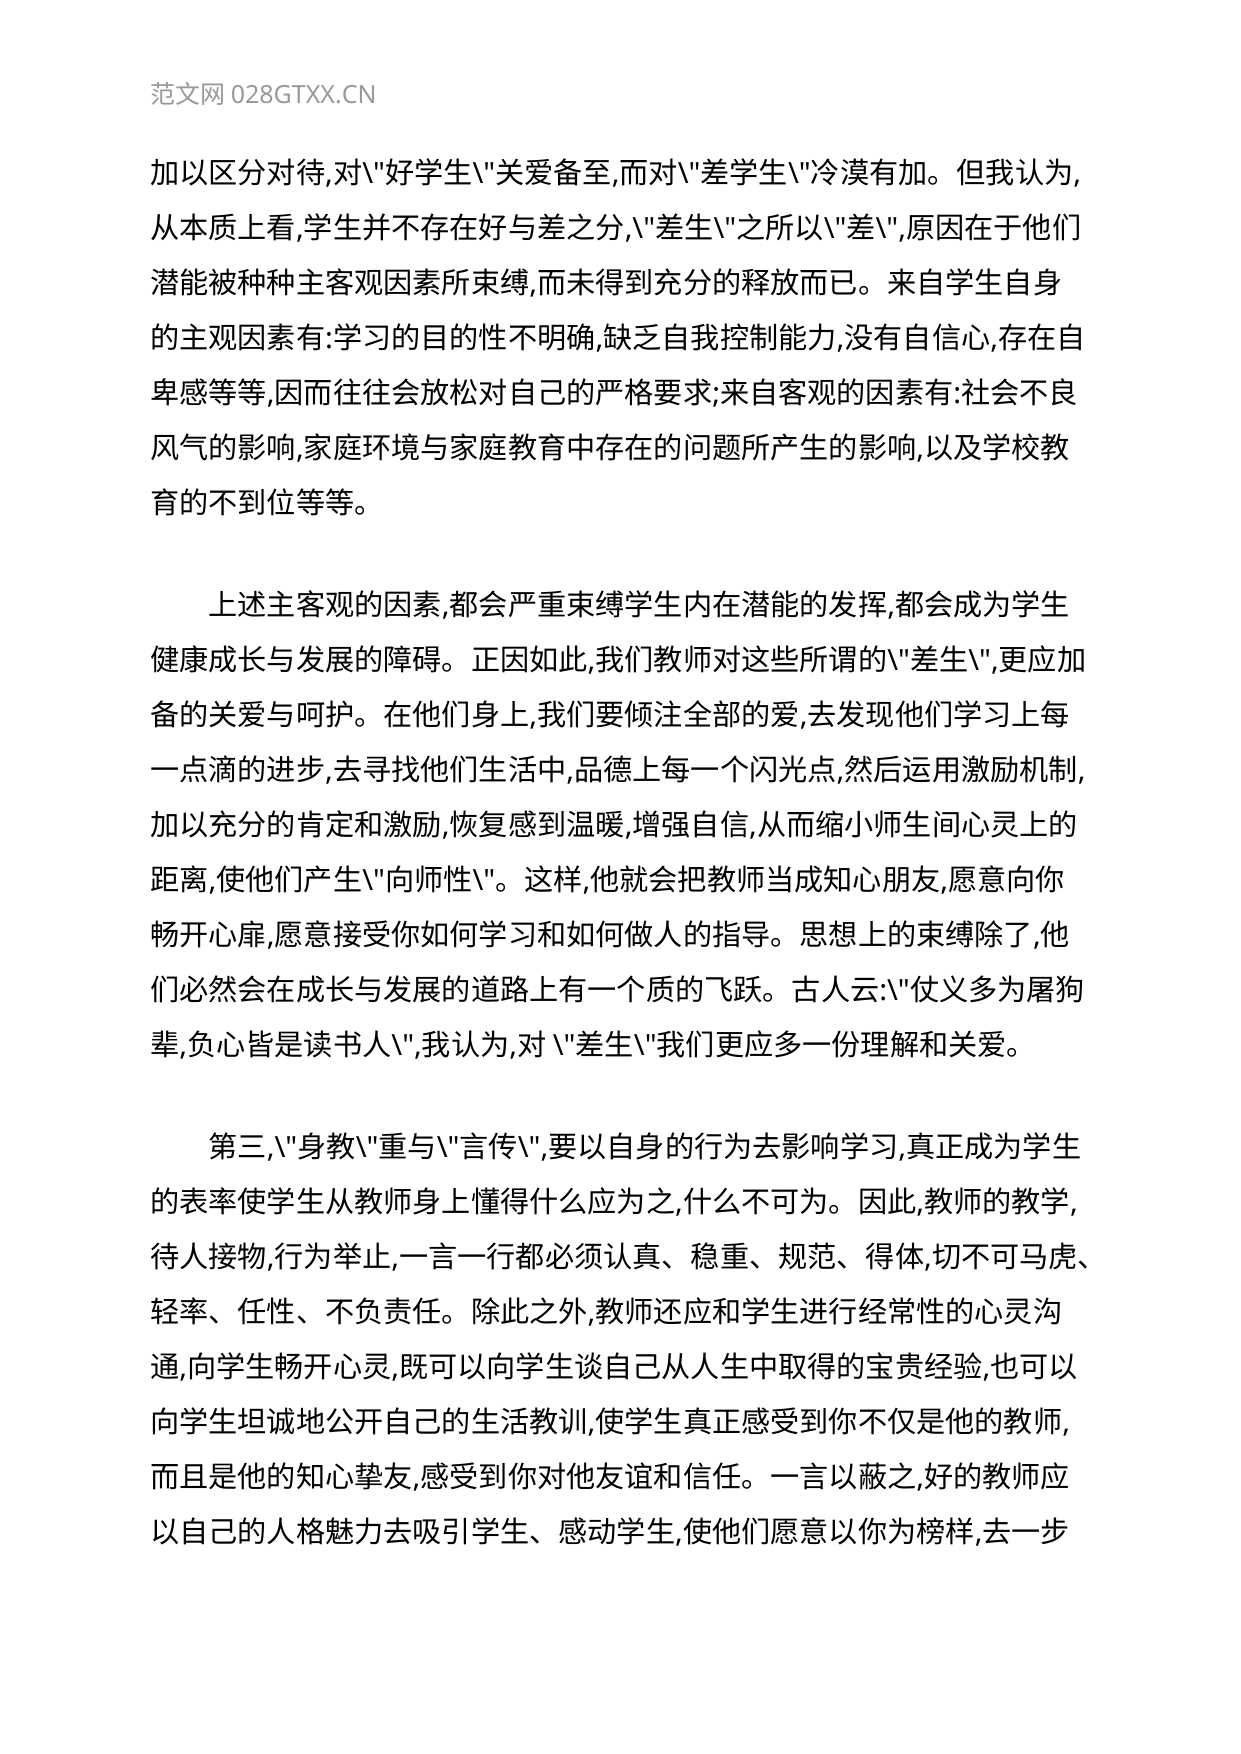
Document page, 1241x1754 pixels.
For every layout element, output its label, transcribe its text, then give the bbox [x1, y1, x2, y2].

text 上述主客观的因素,都会严重束缚学生内在潜能的发挥,都会成为学生健康成长与发展的障碍。正因如此,我们教师对这些所谓的\"差生\",更应加备的关爱与呵护。在他们身上,我们要倾注全部的爱,去发现他们学习上每一点滴的进步,去寻找他们生活中,品德上每一个闪光点,然后运用激励机制,加以充分的肯定和激励,恢复感到温暖,增强自信,从而缩小师生间心灵上的距离,使他们产生\"向师性\"。这样,他就会把教师当成知心朋友,愿意向你畅开心扉,愿意接受你如何学习和如何做人的指导。思想上的束缚除了,他们必然会在成长与发展的道路上有一个质的飞跃。古人云:\"仗义多为屠狗辈,负心皆是读书人\",我认为,对 \"差生\"我们更应多一份理解和关爱。 [150, 582, 1090, 1064]
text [150, 150, 1090, 522]
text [150, 1124, 1090, 1551]
